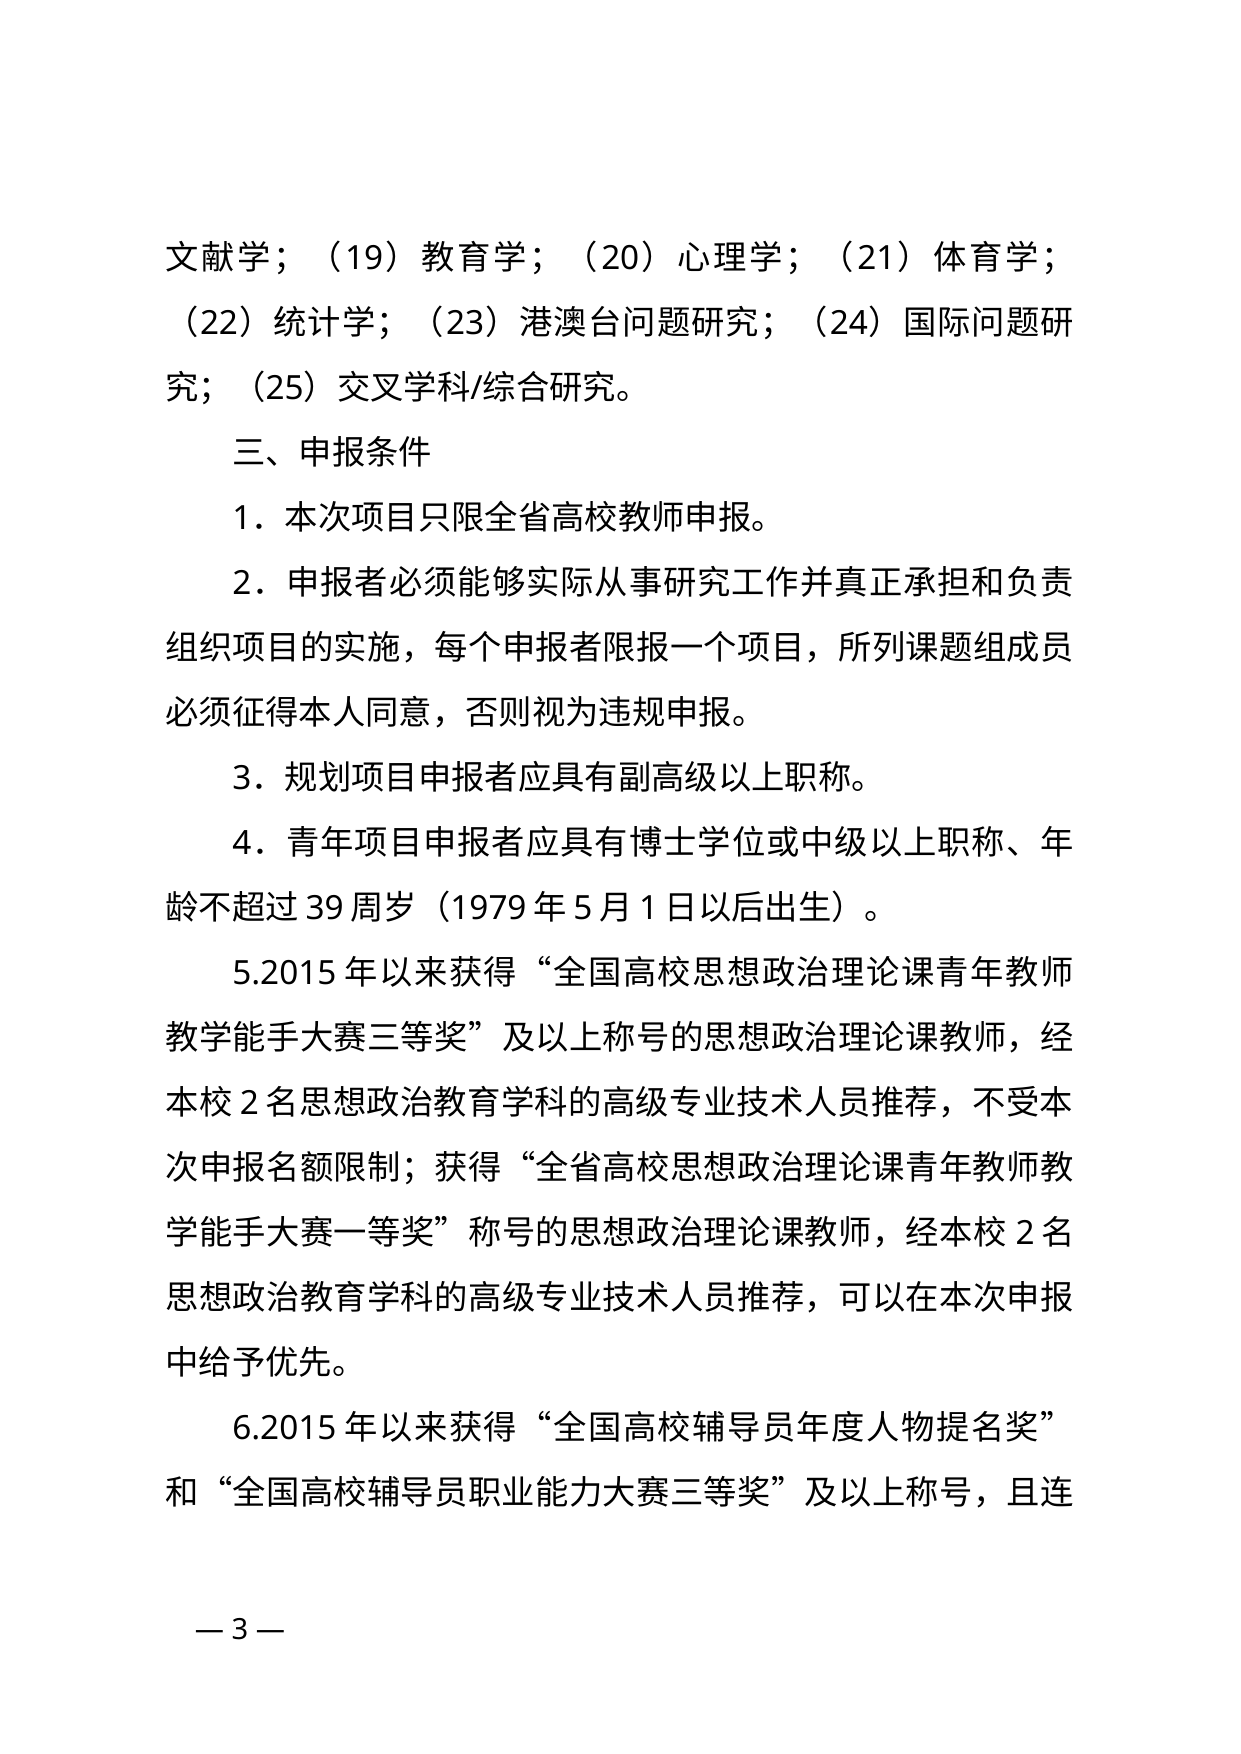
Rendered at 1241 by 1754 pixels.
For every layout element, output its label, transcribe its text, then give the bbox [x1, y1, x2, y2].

text 5.2015年以来获得“全国高校思想政治理论课青年教师教学能手大赛三等奖”及以上称号的思想政治理论课教师，经本校2名思想政治教育学科的高级专业技术人员推荐，不受本次申报名额限制；获得“全省高校思想政治理论课青年教师教学能手大赛一等奖”称号的思想政治理论课教师，经本校2名思想政治教育学科的高级专业技术人员推荐，可以在本次申报中给予优先。 [165, 937, 1075, 1392]
text 2．申报者必须能够实际从事研究工作并真正承担和负责组织项目的实施，每个申报者限报一个项目，所列课题组成员必须征得本人同意，否则视为违规申报。 [165, 547, 1075, 742]
text 三、申报条件 [165, 417, 1075, 482]
text 1．本次项目只限全省高校教师申报。 [165, 482, 1075, 547]
text 3．规划项目申报者应具有副高级以上职称。 [165, 742, 1075, 807]
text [165, 222, 1075, 417]
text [165, 1392, 1075, 1522]
text 4．青年项目申报者应具有博士学位或中级以上职称、年龄不超过39周岁（1979年5月1日以后出生）。 [165, 807, 1075, 937]
